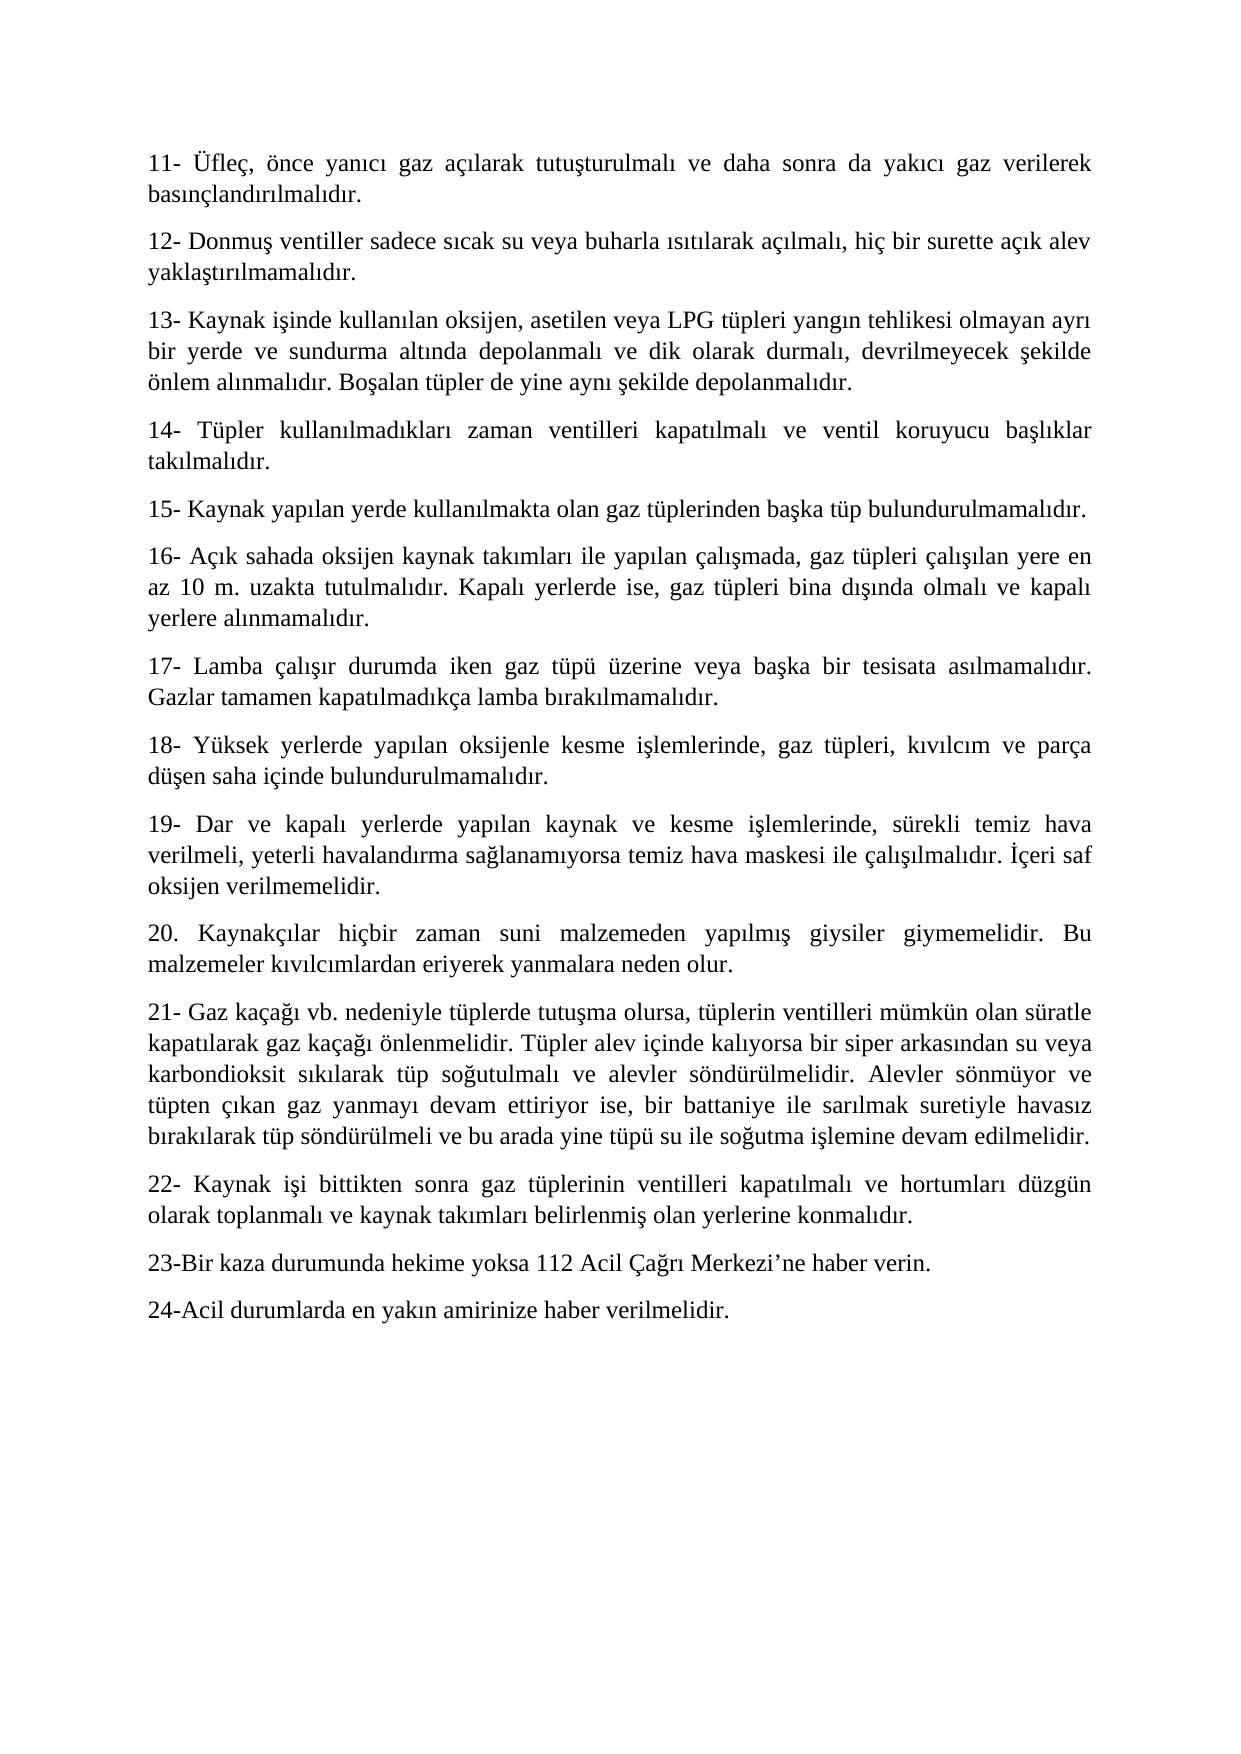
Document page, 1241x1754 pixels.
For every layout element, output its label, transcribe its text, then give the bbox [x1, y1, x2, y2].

text 24-Acil durumlarda en yakın amirinize haber verilmelidir. [148, 1296, 1093, 1324]
text 14- Tüpler kullanılmadıkları zaman ventilleri kapatılmalı ve ventil koruyucu başlıklar takılmalıdır. [148, 415, 1093, 475]
text 13- Kaynak işinde kullanılan oksijen, asetilen veya LPG tüpleri yangın tehlikesi olmayan ayrı bir yerde ve sundurma altında depolanmalı ve dik olarak durmalı, devrilmeyecek şekilde önlem alınmalıdır. Boşalan tüpler de yine aynı şekilde depolanmalıdır. [148, 305, 1093, 396]
text 17- Lamba çalışır durumda iken gaz tüpü üzerine veya başka bir tesisata asılmamalıdır. Gazlar tamamen kapatılmadıkça lamba bırakılmamalıdır. [148, 651, 1093, 711]
text 22- Kaynak işi bittikten sonra gaz tüplerinin ventilleri kapatılmalı ve hortumları düzgün olarak toplanmalı ve kaynak takımları belirlenmiş olan yerlerine konmalıdır. [148, 1169, 1093, 1229]
text 18- Yüksek yerlerde yapılan oksijenle kesme işlemlerinde, gaz tüpleri, kıvılcım ve parça düşen saha içinde bulundurulmamalıdır. [148, 730, 1093, 790]
text 21- Gaz kaçağı vb. nedeniyle tüplerde tutuşma olursa, tüplerin ventilleri mümkün olan süratle kapatılarak gaz kaçağı önlenmelidir. Tüpler alev içinde kalıyorsa bir siper arkasından su veya karbondioksit sıkılarak tüp soğutulmalı ve alevler söndürülmelidir. Alevler sönmüyor ve tüpten çıkan gaz yanmayı devam ettiriyor ise, bir battaniye ile sarılmak suretiyle havasız bırakılarak tüp söndürülmeli ve bu arada yine tüpü su ile soğutma işlemine devam edilmelidir. [148, 997, 1093, 1150]
text 15- Kaynak yapılan yerde kullanılmakta olan gaz tüplerinden başka tüp bulundurulmamalıdır. [148, 494, 1093, 522]
text 23-Bir kaza durumunda hekime yoksa 112 Acil Çağrı Merkezi’ne haber verin. [148, 1248, 1093, 1277]
text 20. Kaynakçılar hiçbir zaman suni malzemeden yapılmış giysiler giymemelidir. Bu malzemeler kıvılcımlardan eriyerek yanmalara neden olur. [148, 918, 1093, 978]
text 19- Dar ve kapalı yerlerde yapılan kaynak ve kesme işlemlerinde, sürekli temiz hava verilmeli, yeterli havalandırma sağlanamıyorsa temiz hava maskesi ile çalışılmalıdır. İçeri saf oksijen verilmemelidir. [148, 809, 1093, 899]
text 12- Donmuş ventiller sadece sıcak su veya buharla ısıtılarak açılmalı, hiç bir surette açık alev yaklaştırılmamalıdır. [148, 226, 1093, 286]
text 11- Üfleç, önce yanıcı gaz açılarak tutuşturulmalı ve daha sonra da yakıcı gaz verilerek basınçlandırılmalıdır. [148, 148, 1093, 207]
text 16- Açık sahada oksijen kaynak takımları ile yapılan çalışmada, gaz tüpleri çalışılan yere en az 10 m. uzakta tutulmalıdır. Kapalı yerlerde ise, gaz tüpleri bina dışında olmalı ve kapalı yerlere alınmamalıdır. [148, 541, 1093, 632]
